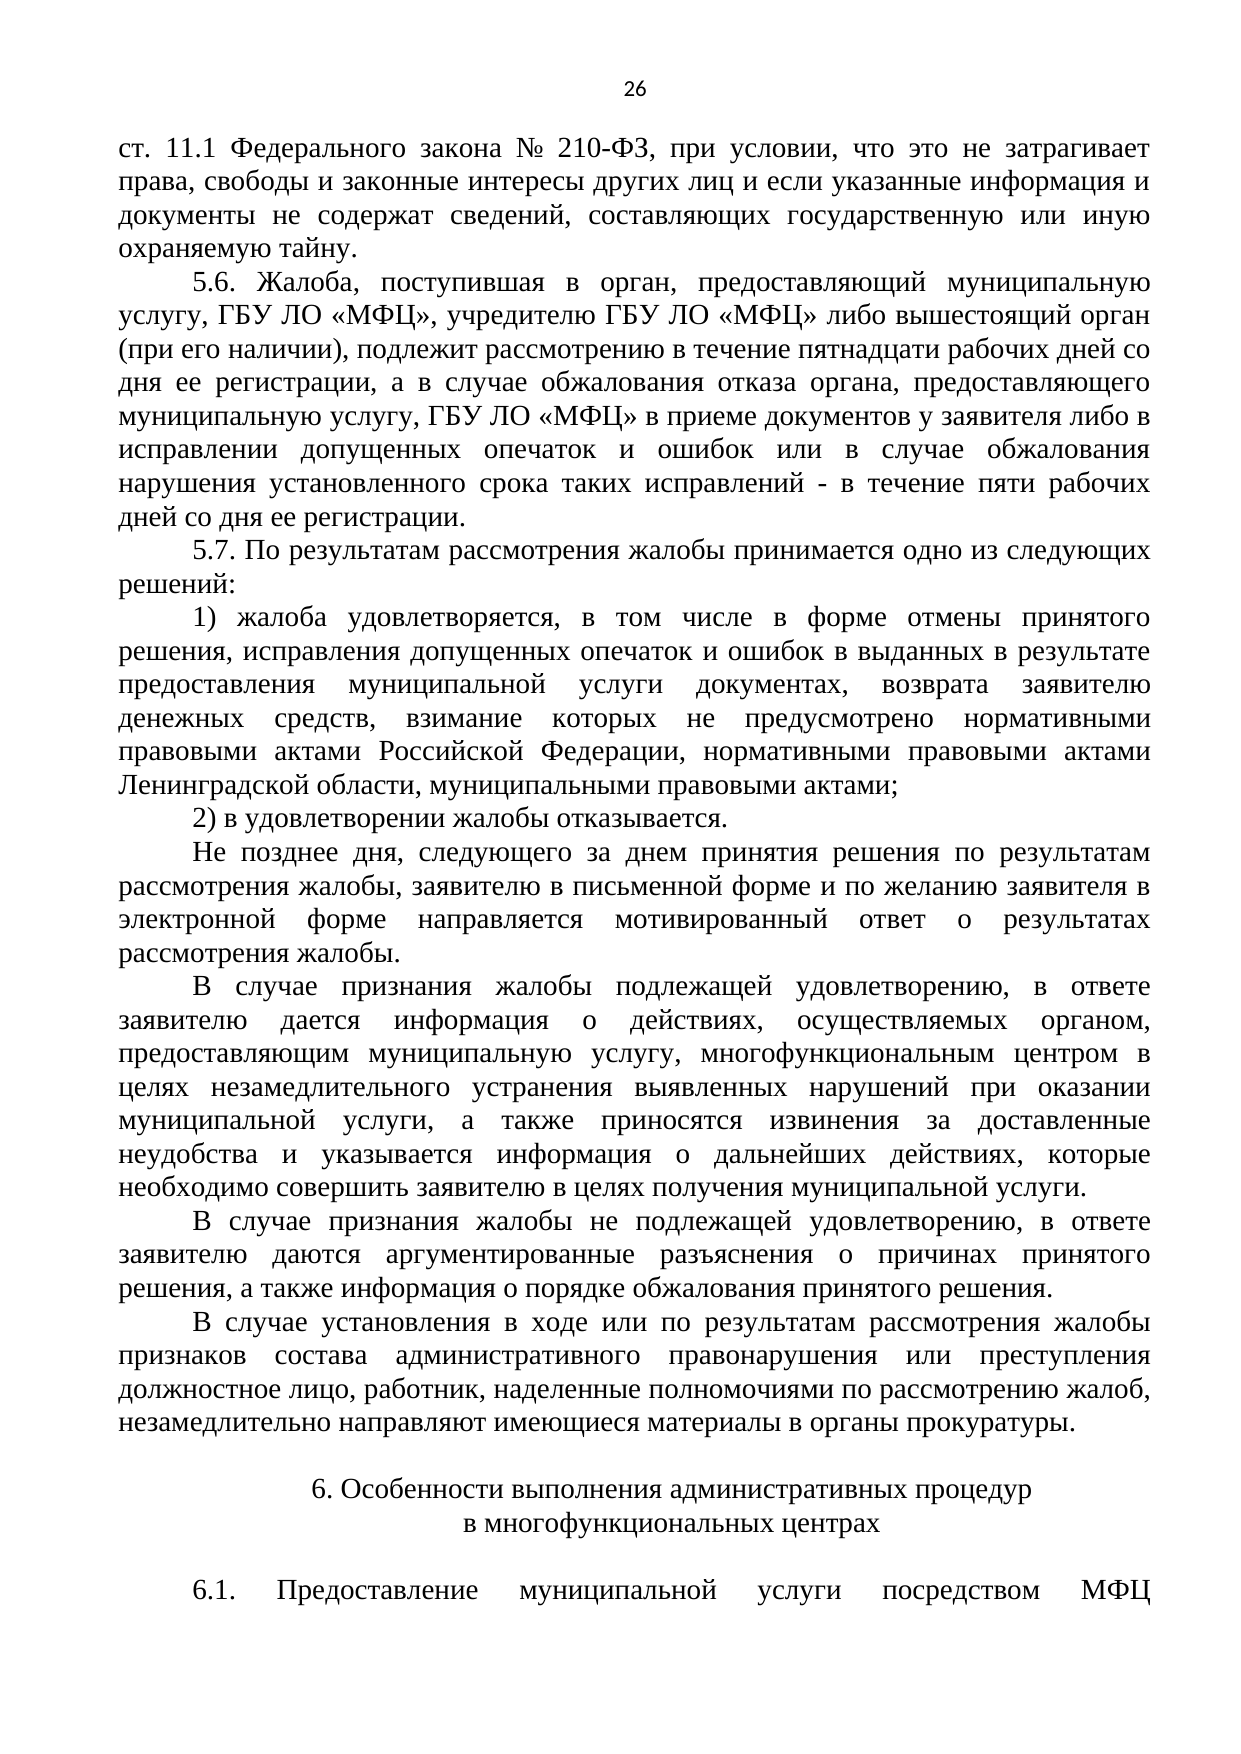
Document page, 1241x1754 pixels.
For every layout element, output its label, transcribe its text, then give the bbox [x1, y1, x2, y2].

text В случае признания жалобы не подлежащей удовлетворению, в ответе заявителю даются аргументированные разъяснения о причинах принятого решения, а также информация о порядке обжалования принятого решения. [118, 1203, 1152, 1304]
text 2) в удовлетворении жалобы отказывается. [118, 801, 1152, 834]
text 5.7. По результатам рассмотрения жалобы принимается одно из следующих решений: [118, 532, 1152, 599]
text 5.6. Жалоба, поступившая в орган, предоставляющий муниципальную услугу, ГБУ ЛО «МФЦ», учредителю ГБУ ЛО «МФЦ» либо вышестоящий орган (при его наличии), подлежит рассмотрению в течение пятнадцати рабочих дней со дня ее регистрации, а в случае обжалования отказа органа, предоставляющего муниципальную услугу, ГБУ ЛО «МФЦ» в приеме документов у заявителя либо в исправлении допущенных опечаток и ошибок или в случае обжалования нарушения установленного срока таких исправлений - в течение пяти рабочих дней со дня ее регистрации. [118, 264, 1152, 532]
text в многофункциональных центрах [118, 1505, 1152, 1538]
text Не позднее дня, следующего за днем принятия решения по результатам рассмотрения жалобы, заявителю в письменной форме и по желанию заявителя в электронной форме направляется мотивированный ответ о результатах рассмотрения жалобы. [118, 834, 1152, 968]
text 6. Особенности выполнения административных процедур [118, 1471, 1152, 1505]
text 1) жалоба удовлетворяется, в том числе в форме отмены принятого решения, исправления допущенных опечаток и ошибок в выданных в результате предоставления муниципальной услуги документах, возврата заявителю денежных средств, взимание которых не предусмотрено нормативными правовыми актами Российской Федерации, нормативными правовыми актами Ленинградской области, муниципальными правовыми актами; [118, 599, 1152, 801]
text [118, 130, 1152, 264]
text В случае установления в ходе или по результатам рассмотрения жалобы признаков состава административного правонарушения или преступления должностное лицо, работник, наделенные полномочиями по рассмотрению жалоб, незамедлительно направляют имеющиеся материалы в органы прокуратуры. [118, 1304, 1152, 1438]
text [118, 1572, 1152, 1606]
text В случае признания жалобы подлежащей удовлетворению, в ответе заявителю дается информация о действиях, осуществляемых органом, предоставляющим муниципальную услугу, многофункциональным центром в целях незамедлительного устранения выявленных нарушений при оказании муниципальной услуги, а также приносятся извинения за доставленные неудобства и указывается информация о дальнейших действиях, которые необходимо совершить заявителю в целях получения муниципальной услуги. [118, 968, 1152, 1203]
